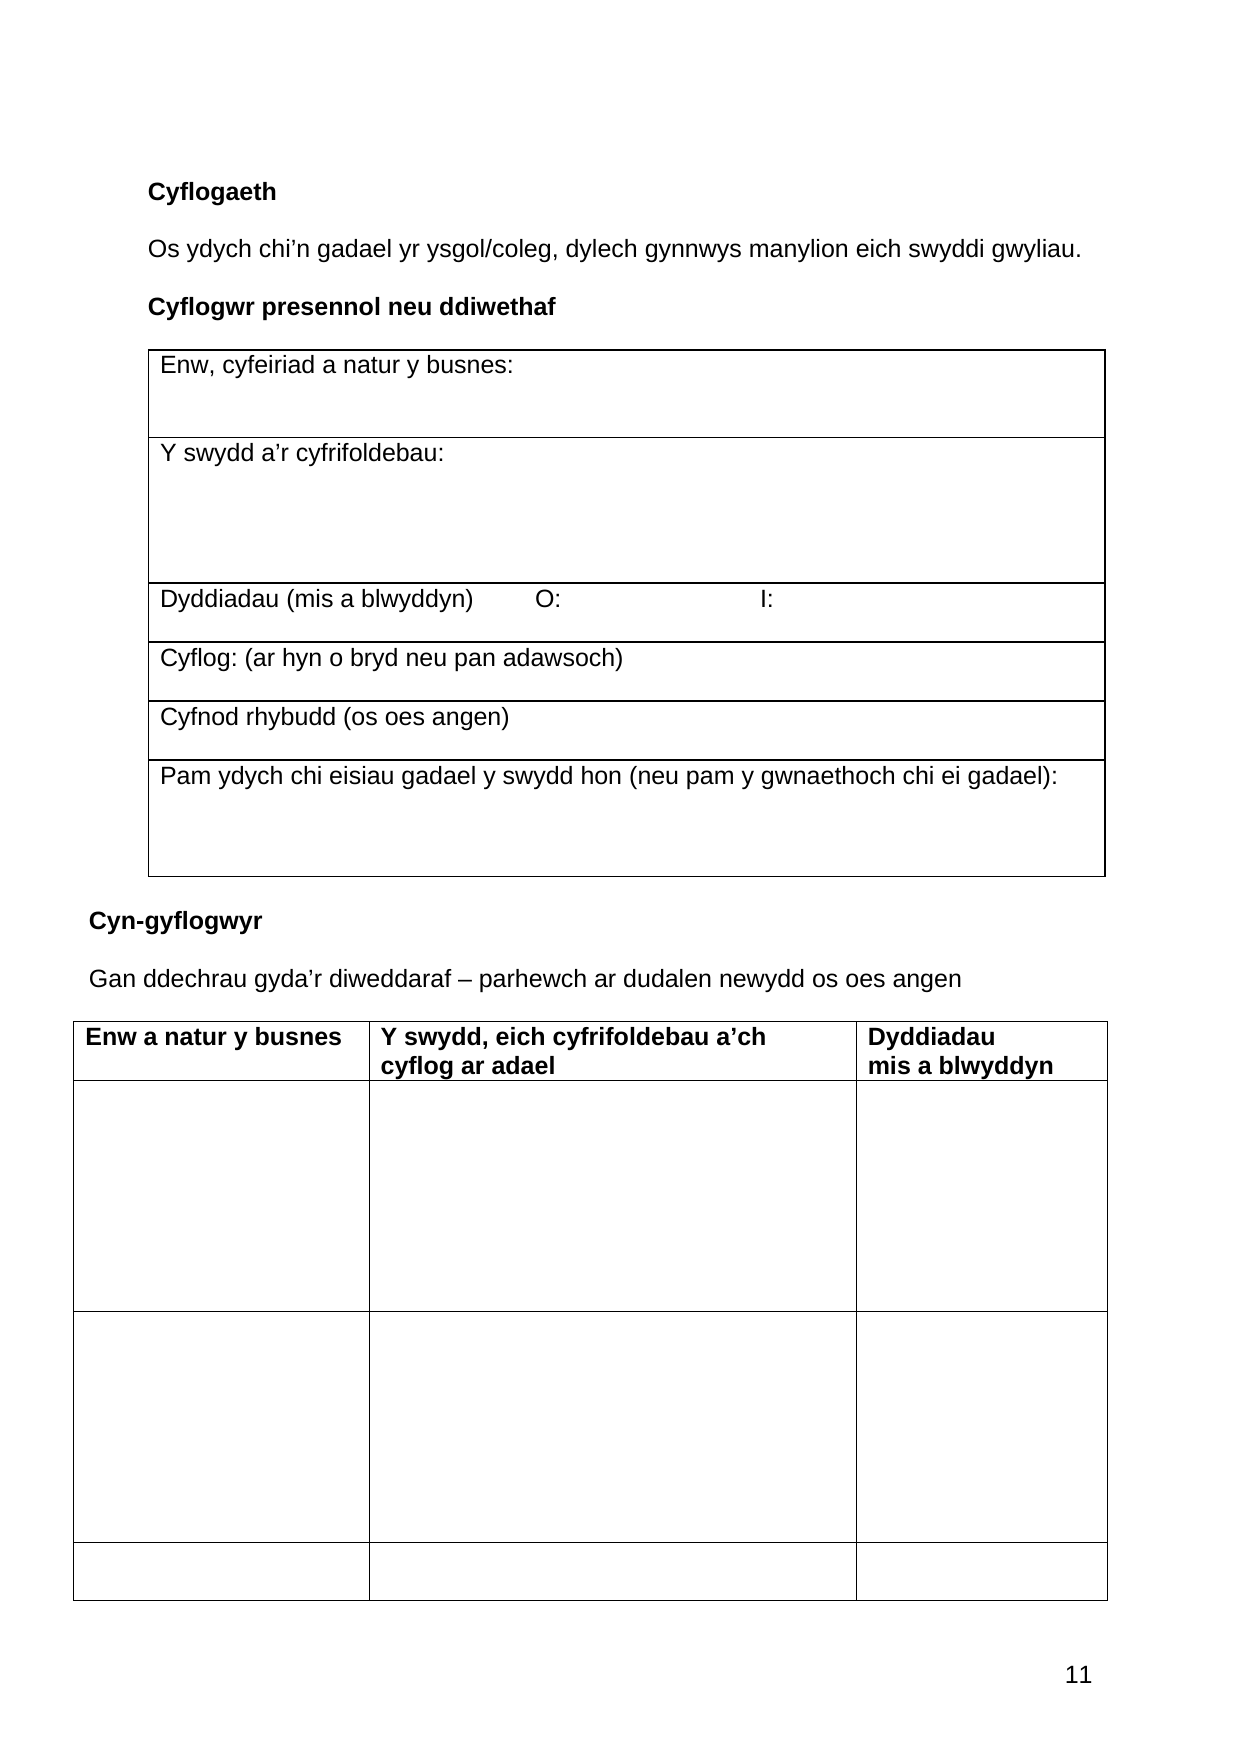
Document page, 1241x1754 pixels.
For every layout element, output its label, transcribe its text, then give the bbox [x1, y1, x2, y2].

table_cell Dyddiadau (mis a blwyddyn) O: I: [149, 584, 1104, 641]
table_header Dyddiadau mis a blwyddyn [857, 1022, 1107, 1080]
table_cell [370, 1543, 856, 1600]
table_cell [74, 1081, 369, 1311]
table_cell Cyfnod rhybudd (os oes angen) [149, 702, 1104, 759]
table_header Enw a natur y busnes [74, 1022, 369, 1080]
text Gan ddechrau gyda’r diweddaraf – parhewch ar dudalen newydd os oes angen [89, 964, 1092, 992]
table_cell [74, 1543, 369, 1600]
table_header Y swydd, eich cyfrifoldebau a’ch cyflog ar adael [370, 1022, 856, 1080]
text Os ydych chi’n gadael yr ysgol/coleg, dylech gynnwys manylion eich swyddi gwyliau. [148, 234, 1092, 263]
table_cell [857, 1543, 1107, 1600]
table_cell [857, 1312, 1107, 1542]
table_cell [74, 1312, 369, 1542]
table_cell Cyflog: (ar hyn o bryd neu pan adawsoch) [149, 643, 1104, 700]
table_header Enw, cyfeiriad a natur y busnes: [149, 351, 1104, 437]
table_cell Pam ydych chi eisiau gadael y swydd hon (neu pam y gwnaethoch chi ei gadael): [149, 761, 1104, 876]
text Cyflogaeth [148, 176, 1092, 205]
table_cell Y swydd a’r cyfrifoldebau: [149, 438, 1104, 582]
table_cell [370, 1081, 856, 1311]
table_cell [370, 1312, 856, 1542]
text Cyn-gyflogwyr [89, 906, 1092, 935]
table_cell [857, 1081, 1107, 1311]
text Cyflogwr presennol neu ddiwethaf [148, 291, 1092, 320]
